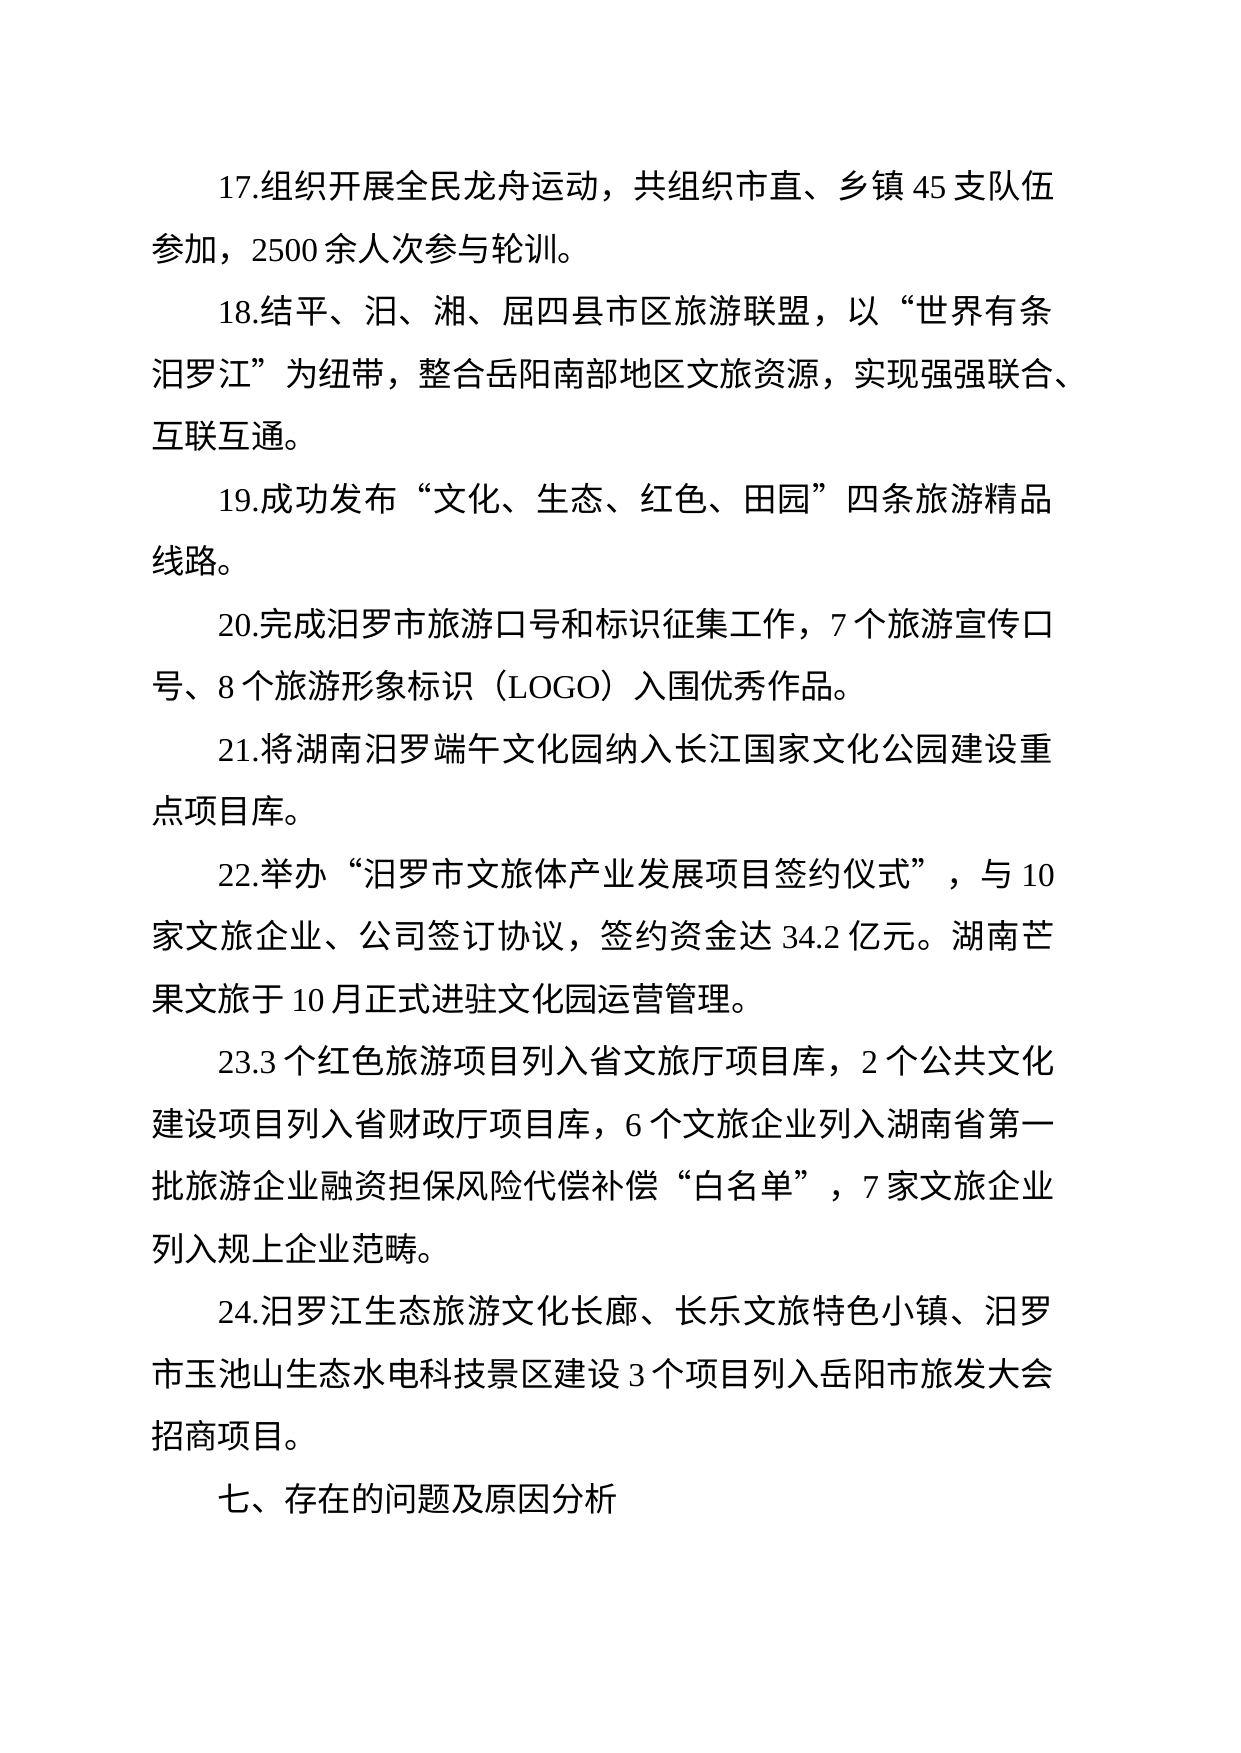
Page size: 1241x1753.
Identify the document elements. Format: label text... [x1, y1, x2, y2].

list 22.举办“汨罗市文旅体产业发展项目签约仪式”，与10家文旅企业、公司签订协议，签约资金达34.2亿元。湖南芒果文旅于10月正式进驻文化园运营管理。 [151, 836, 1054, 1024]
list 21.将湖南汨罗端午文化园纳入长江国家文化公园建设重点项目库。 [151, 711, 1054, 836]
list 19.成功发布“文化、生态、红色、田园”四条旅游精品线路。 [151, 461, 1054, 586]
text 七、存在的问题及原因分析 [151, 1461, 1054, 1524]
list 20.完成汨罗市旅游口号和标识征集工作，7个旅游宣传口号、8个旅游形象标识（LOGO）入围优秀作品。 [151, 586, 1054, 711]
list 24.汨罗江生态旅游文化长廊、长乐文旅特色小镇、汨罗市玉池山生态水电科技景区建设3个项目列入岳阳市旅发大会招商项目。 [151, 1274, 1054, 1461]
list 23.3个红色旅游项目列入省文旅厅项目库，2个公共文化建设项目列入省财政厅项目库，6个文旅企业列入湖南省第一批旅游企业融资担保风险代偿补偿“白名单”，7家文旅企业列入规上企业范畴。 [151, 1024, 1054, 1274]
list 17.组织开展全民龙舟运动，共组织市直、乡镇45支队伍参加，2500余人次参与轮训。 [151, 149, 1054, 274]
list 18.结平、汨、湘、屈四县市区旅游联盟，以“世界有条汨罗江”为纽带，整合岳阳南部地区文旅资源，实现强强联合、互联互通。 [151, 274, 1054, 461]
